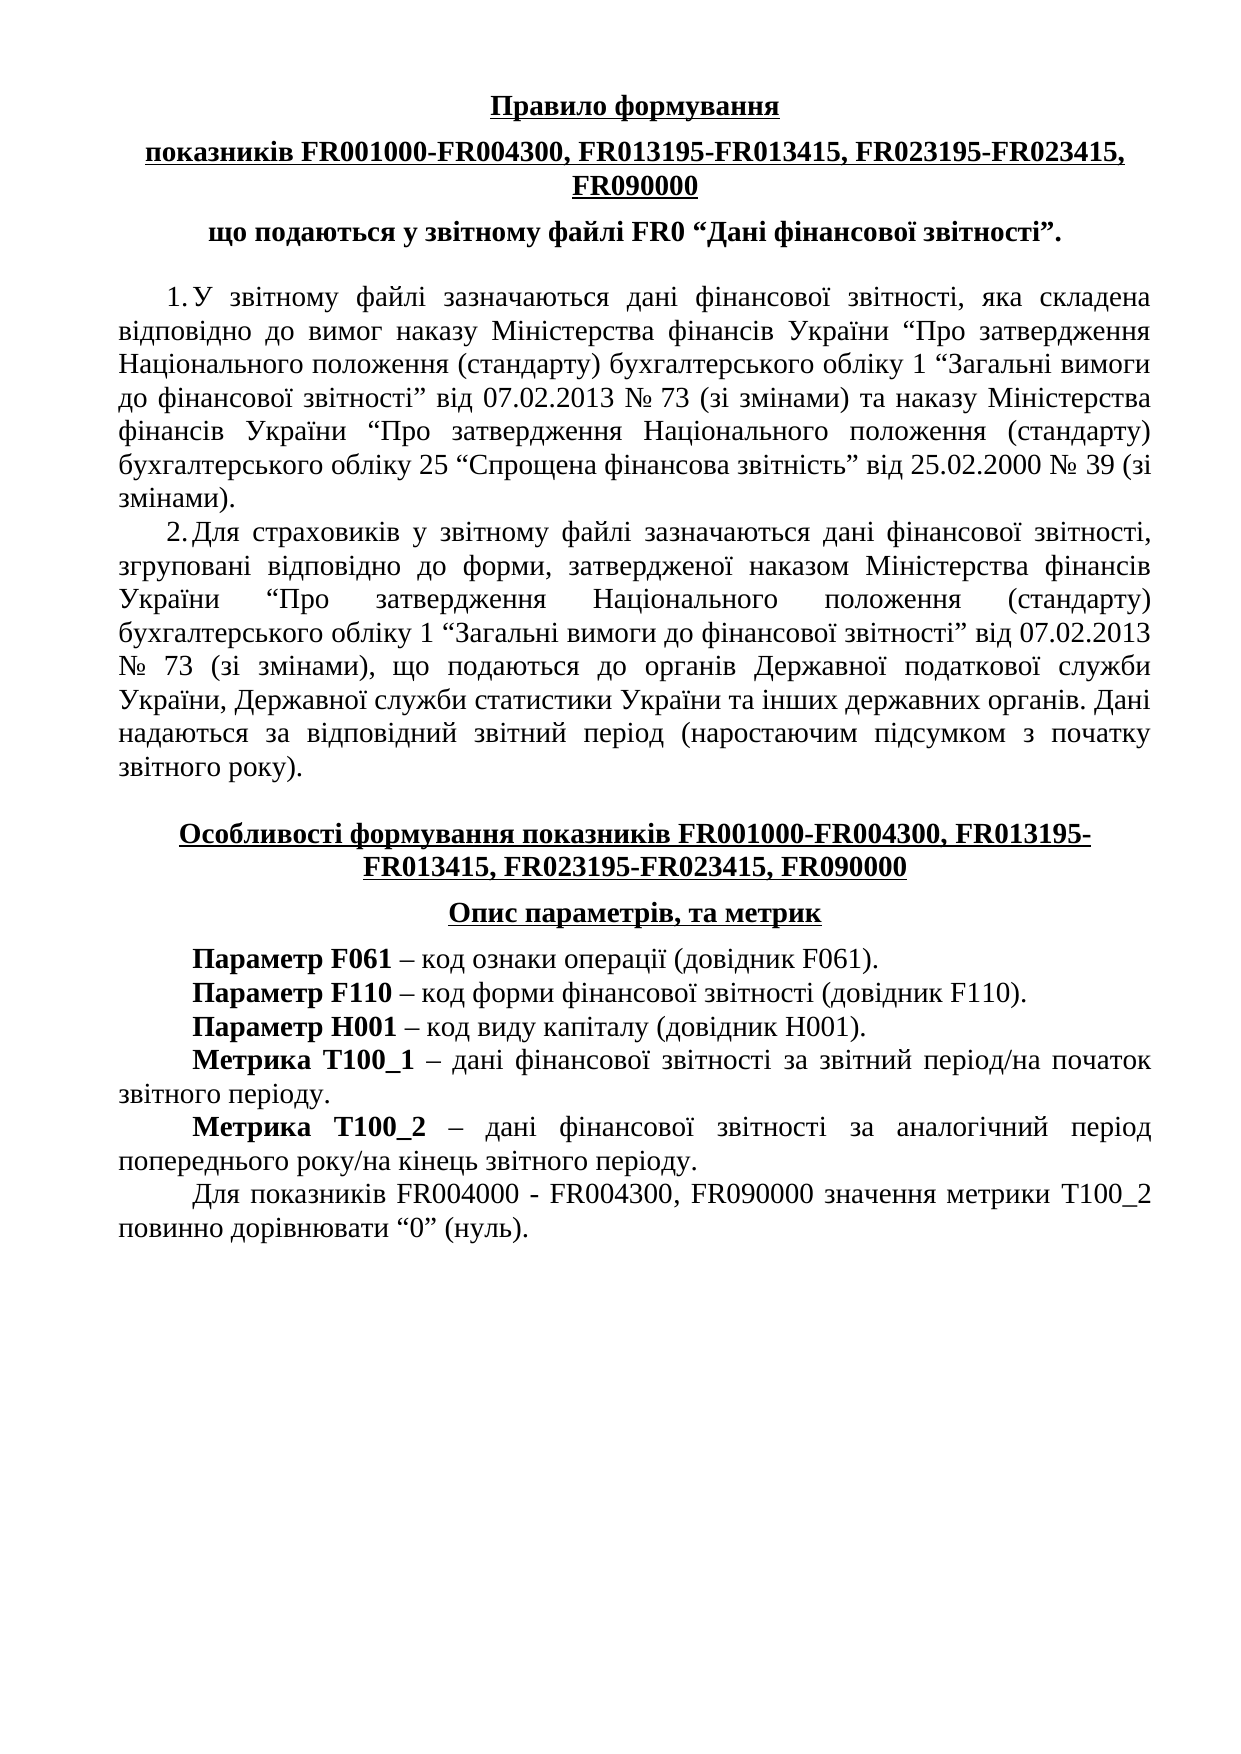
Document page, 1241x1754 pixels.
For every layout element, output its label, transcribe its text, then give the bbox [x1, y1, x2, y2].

text Особливості формування показників FR001000-FR004300, FR013195-FR013415, FR023195-FR023415, FR090000 [118, 816, 1152, 883]
text Для показників FR004000 - FR004300, FR090000 значення метрики T100_2 повинно дорівнювати “0” (нуль). [118, 1176, 1152, 1243]
text Метрика T100_1 – дані фінансової звітності за звітний період/на початок звітного періоду. [118, 1042, 1152, 1109]
text що подаються у звітному файлі FR0 “Дані фінансової звітності”. [118, 214, 1152, 248]
text Параметр F061 – код ознаки операції (довідник F061). [118, 942, 1152, 975]
text показників FR001000-FR004300, FR013195-FR013415, FR023195-FR023415, FR090000 [118, 134, 1152, 202]
list Для страховиків у звітному файлі зазначаються дані фінансової звітності, згруповані відповідно до форми, затвердженої наказом Міністерства фінансів України “Про затвердження Національного положення (стандарту) бухгалтерського обліку 1 “Загальні вимоги до фінансової звітності” від 07.02.2013 № 73 (зі змінами), що подаються до органів Державної податкової служби України, Державної служби статистики України та інших державних органів. Дані надаються за відповідний звітний період (наростаючим підсумком з початку звітного року). [118, 514, 1152, 782]
text Опис параметрів, та метрик [118, 896, 1152, 929]
text Метрика T100_2 – дані фінансової звітності за аналогічний період попереднього року/на кінець звітного періоду. [118, 1109, 1152, 1176]
text Параметр H001 – код виду капіталу (довідник H001). [118, 1009, 1152, 1042]
text Параметр F110 – код форми фінансової звітності (довідник F110). [118, 975, 1152, 1009]
text Правило формування [118, 88, 1152, 122]
list У звітному файлі зазначаються дані фінансової звітності, яка складена відповідно до вимог наказу Міністерства фінансів України “Про затвердження Національного положення (стандарту) бухгалтерського обліку 1 “Загальні вимоги до фінансової звітності” від 07.02.2013 № 73 (зі змінами) та наказу Міністерства фінансів України “Про затвердження Національного положення (стандарту) бухгалтерського обліку 25 “Спрощена фінансова звітність” від 25.02.2000 № 39 (зі змінами). [118, 279, 1152, 514]
